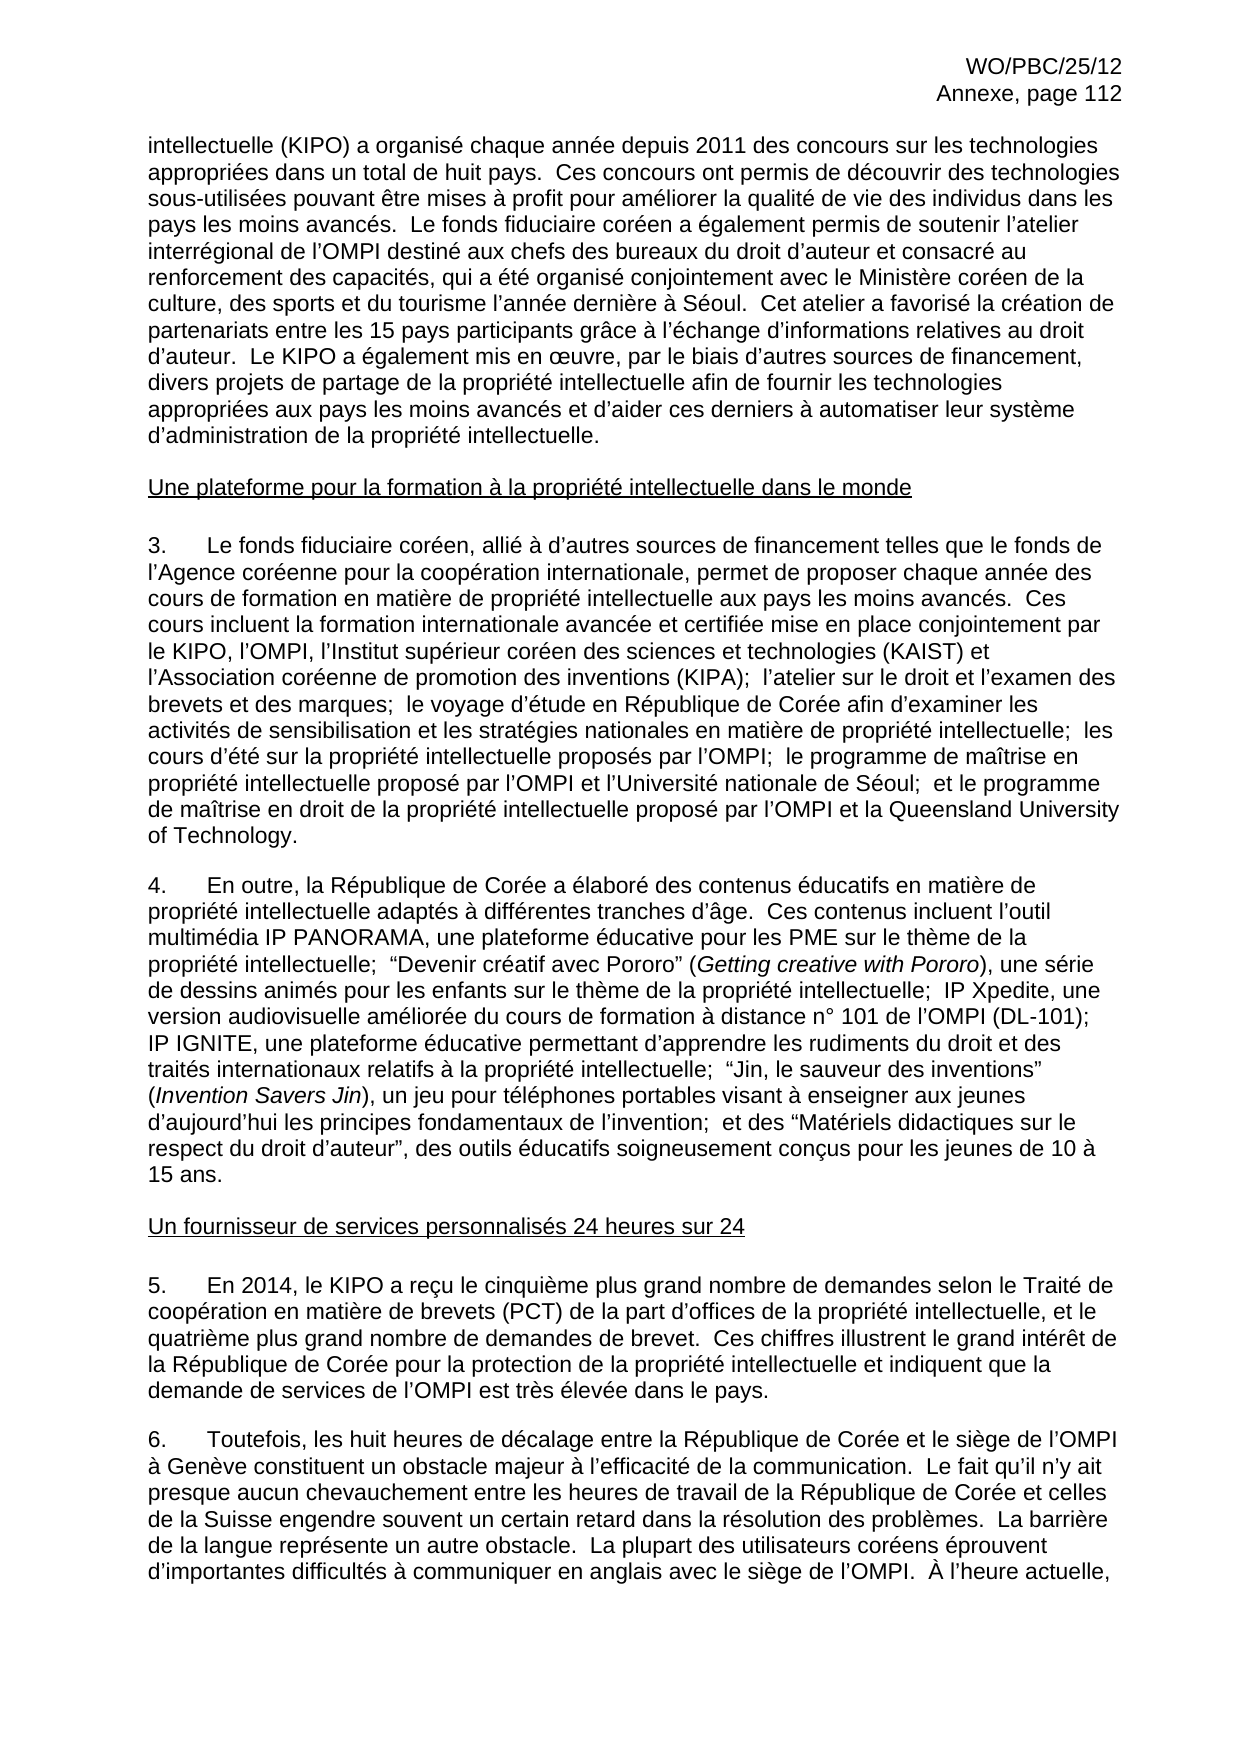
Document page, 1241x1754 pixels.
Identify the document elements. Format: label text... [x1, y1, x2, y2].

text En 2014, le KIPO a reçu le cinquième plus grand nombre de demandes selon le Traité de coopération en matière de brevets (PCT) de la part d’offices de la propriété intellectuelle, et le quatrième plus grand nombre de demandes de brevet. Ces chiffres illustrent le grand intérêt de la République de Corée pour la protection de la propriété intellectuelle et indiquent que la demande de services de l’OMPI est très élevée dans le pays. [148, 1272, 1122, 1403]
text En outre, la République de Corée a élaboré des contenus éducatifs en matière de propriété intellectuelle adaptés à différentes tranches d’âge. Ces contenus incluent l’outil multimédia IP PANORAMA, une plateforme éducative pour les PME sur le thème de la propriété intellectuelle; “Devenir créatif avec Pororo” (Getting creative with Pororo), une série de dessins animés pour les enfants sur le thème de la propriété intellectuelle; IP Xpedite, une version audiovisuelle améliorée du cours de formation à distance n° 101 de l’OMPI (DL-101); IP IGNITE, une plateforme éducative permettant d’apprendre les rudiments du droit et des traités internationaux relatifs à la propriété intellectuelle; “Jin, le sauveur des inventions” (Invention Savers Jin), un jeu pour téléphones portables visant à enseigner aux jeunes d’aujourd’hui les principes fondamentaux de l’invention; et des “Matériels didactiques sur le respect du droit d’auteur”, des outils éducatifs soigneusement conçus pour les jeunes de 10 à 15 ans. [148, 872, 1122, 1188]
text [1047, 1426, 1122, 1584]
subtitle Une plateforme pour la formation à la propriété intellectuelle dans le monde [148, 473, 1122, 500]
text Le fonds fiduciaire coréen, allié à d’autres sources de financement telles que le fonds de l’Agence coréenne pour la coopération internationale, permet de proposer chaque année des cours de formation en matière de propriété intellectuelle aux pays les moins avancés. Ces cours incluent la formation internationale avancée et certifiée mise en place conjointement par le KIPO, l’OMPI, l’Institut supérieur coréen des sciences et technologies (KAIST) et l’Association coréenne de promotion des inventions (KIPA); l’atelier sur le droit et l’examen des brevets et des marques; le voyage d’étude en République de Corée afin d’examiner les activités de sensibilisation et les stratégies nationales en matière de propriété intellectuelle; les cours d’été sur la propriété intellectuelle proposés par l’OMPI; le programme de maîtrise en propriété intellectuelle proposé par l’OMPI et l’Université nationale de Séoul; et le programme de maîtrise en droit de la propriété intellectuelle proposé par l’OMPI et la Queensland University of Technology. [148, 532, 1122, 849]
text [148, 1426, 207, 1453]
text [148, 132, 1122, 448]
subtitle Un fournisseur de services personnalisés 24 heures sur 24 [148, 1213, 1122, 1239]
